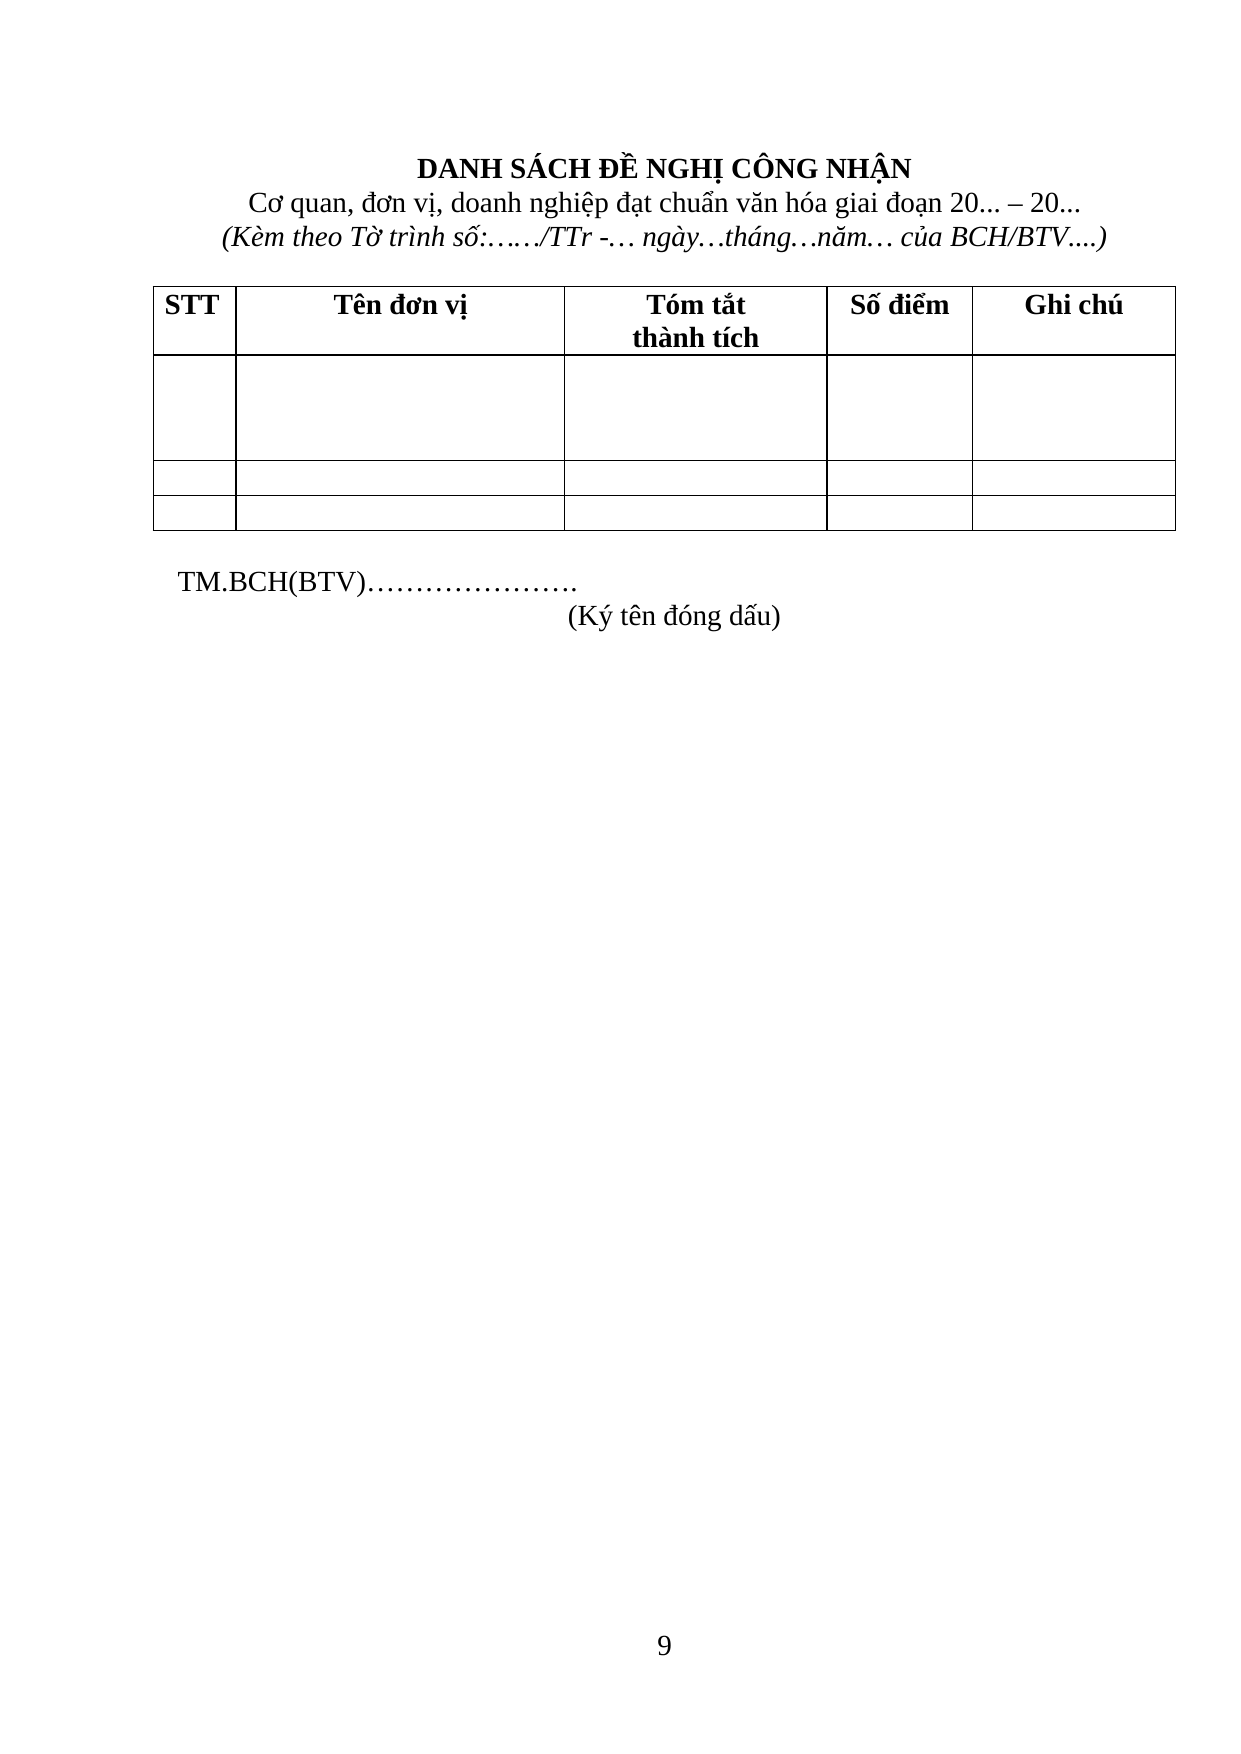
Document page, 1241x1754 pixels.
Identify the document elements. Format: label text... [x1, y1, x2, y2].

table_cell [828, 496, 972, 530]
table_cell [828, 461, 972, 495]
table_cell [973, 496, 1175, 530]
text Cơ quan, đơn vị, doanh nghiệp đạt chuẩn văn hóa giai đoạn 20... – 20... [177, 185, 1152, 219]
text TM.BCH(BTV)…………………. [177, 564, 1152, 598]
table_header Số điểm [828, 287, 972, 354]
table_cell [154, 461, 235, 495]
table_cell [565, 461, 826, 495]
table_cell [237, 461, 564, 495]
table_cell [237, 496, 564, 530]
table_cell [973, 356, 1175, 460]
table_cell [828, 356, 972, 460]
table_cell [973, 461, 1175, 495]
text (Kèm theo Tờ trình số:……/TTr -… ngày…tháng…năm… của BCH/BTV....) [177, 219, 1152, 252]
table_header Ghi chú [973, 287, 1175, 354]
table_header STT [154, 287, 235, 354]
text (Ký tên đóng dấu) [177, 598, 1152, 632]
table_cell [565, 496, 826, 530]
table_cell [565, 356, 826, 460]
table_cell [154, 496, 235, 530]
table_cell [237, 356, 564, 460]
table_header Tên đơn vị [237, 287, 564, 354]
table_cell [154, 356, 235, 460]
table_header Tóm tắt thành tích [565, 287, 826, 354]
text DANH SÁCH ĐỀ NGHỊ CÔNG NHẬN [177, 152, 1152, 185]
